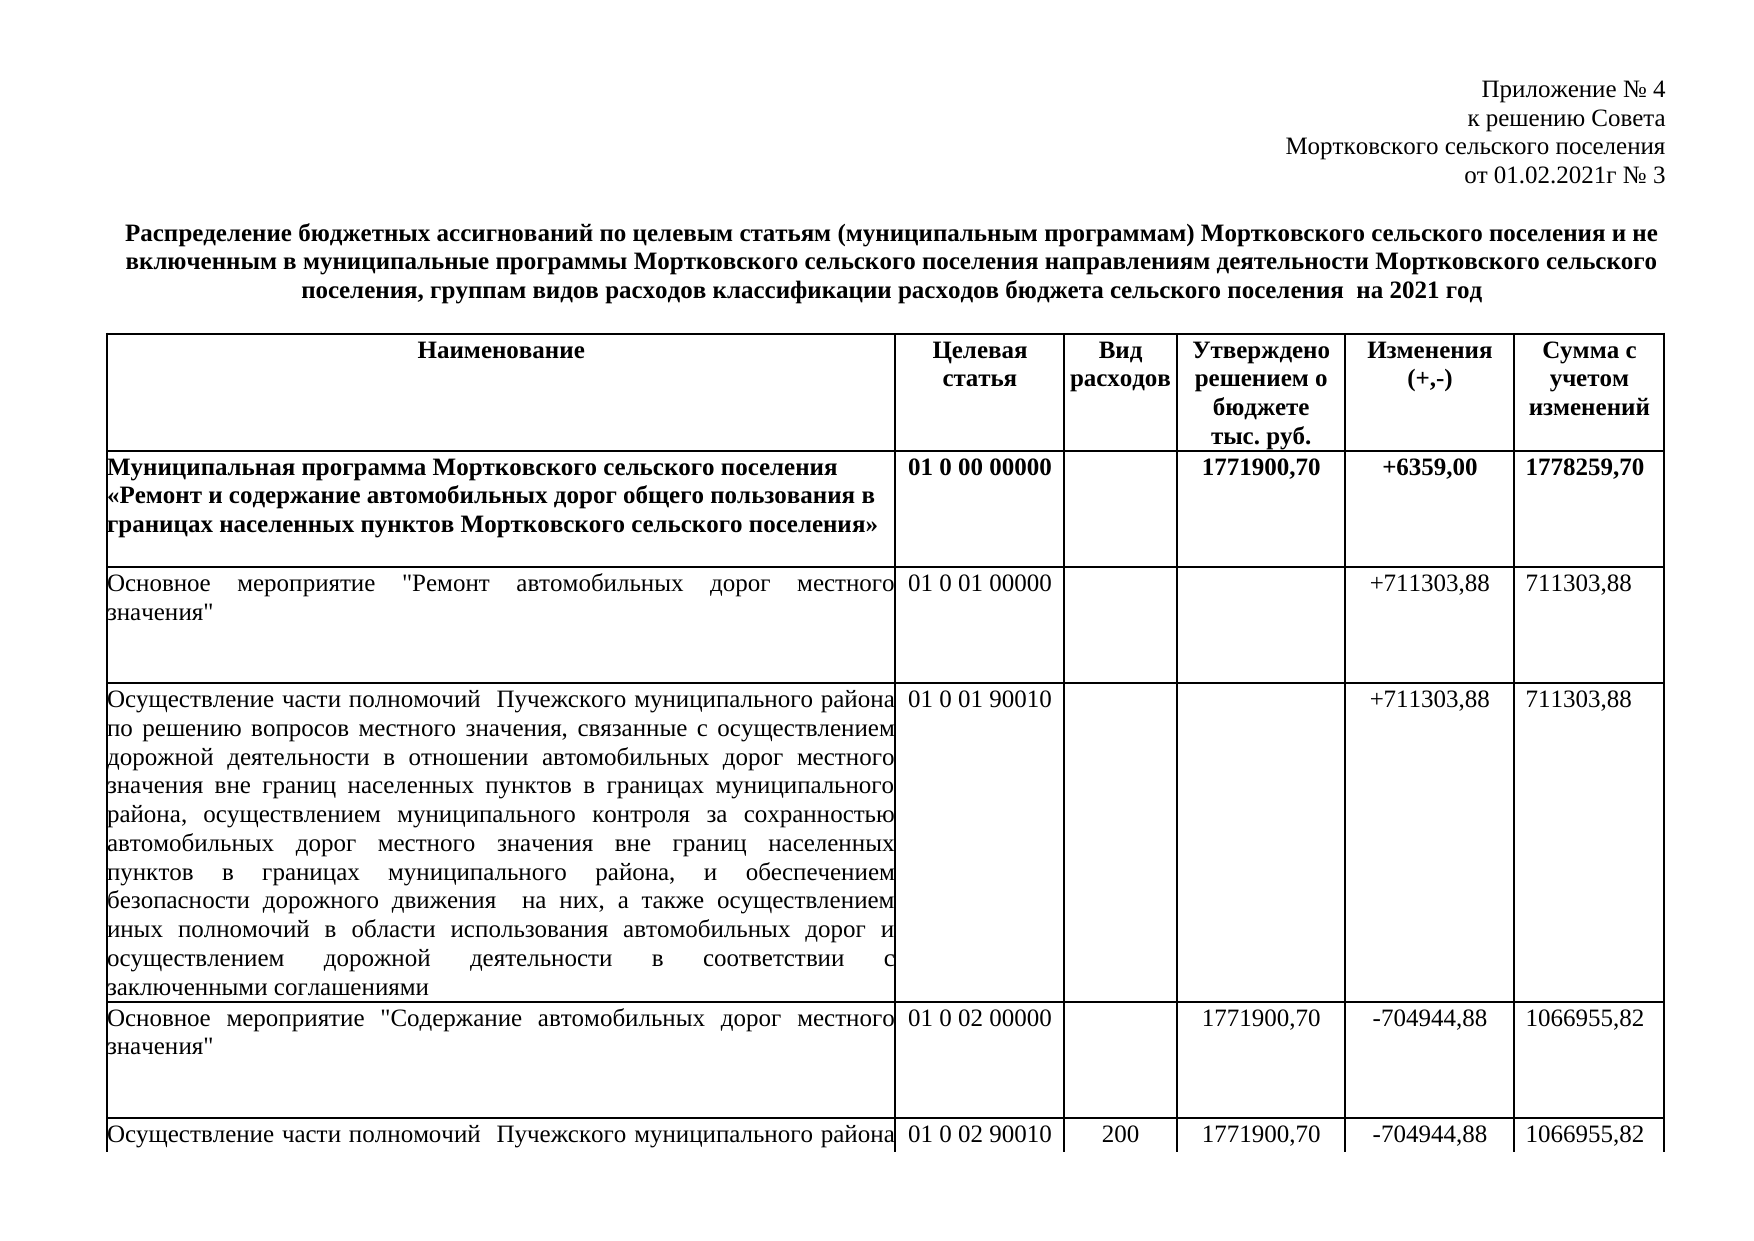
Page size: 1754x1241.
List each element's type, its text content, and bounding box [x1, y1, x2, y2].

table_cell 01 0 02 00000 [896, 1003, 1063, 1117]
table_cell 711303,88 [1515, 684, 1663, 1001]
table_cell 01 0 01 90010 [896, 684, 1063, 1001]
table_cell 01 0 01 00000 [896, 568, 1063, 682]
table_cell 1778259,70 [1515, 452, 1663, 566]
table_cell 1771900,70 [1178, 1003, 1344, 1117]
table_header Изменения (+,-) [1346, 335, 1513, 450]
table_cell -704944,88 [1346, 1003, 1513, 1117]
text Приложение № 4 [118, 74, 1665, 103]
text Распределение бюджетных ассигнований по целевым статьям (муниципальным программам) Мортковского сельского поселения и не включенным в муниципальные программы Мортковского сельского поселения направлениям деятельности Мортковского сельского поселения, группам видов расходов классификации расходов бюджета сельского поселения на 2021 год [118, 218, 1665, 304]
table_cell [1065, 568, 1176, 682]
table_cell [1065, 452, 1176, 566]
table_header Сумма с учетом изменений [1515, 335, 1663, 450]
table_cell [1065, 1003, 1176, 1117]
table_cell -704944,88 [1346, 1119, 1513, 1152]
table_cell +6359,00 [1346, 452, 1513, 566]
text Мортковского сельского поселения [118, 131, 1665, 160]
table_cell Основное мероприятие "Ремонт автомобильных дорог местного значения" [108, 568, 894, 682]
table_cell 1771900,70 [1178, 1119, 1344, 1152]
table_cell [1065, 684, 1176, 1001]
table_cell 1771900,70 [1178, 452, 1344, 566]
table_header Вид расходов [1065, 335, 1176, 450]
table_cell Осуществление части полномочий Пучежского муниципального района по решению вопросов местного значения, связанные с осуществлением дорожной деятельности в отношении автомобильных дорог местного значения вне границ населенных пунктов в границах муниципального района, осуществлением муниципального контроля за сохранностью автомобильных дорог местного значения вне границ населенных пунктов в границах муниципального района, и обеспечением безопасности дорожного движения на них, а также осуществлением иных полномочий в области использования автомобильных дорог и осуществлением дорожной деятельности в соответствии с заключенными соглашениями [108, 684, 894, 1001]
table_cell 1066955,82 [1515, 1003, 1663, 1117]
table_cell 1066955,82 [1515, 1119, 1663, 1152]
table_cell [1178, 684, 1344, 1001]
table_cell 01 0 00 00000 [896, 452, 1063, 566]
table_cell +711303,88 [1346, 684, 1513, 1001]
text к решению Совета [118, 103, 1665, 131]
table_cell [108, 1119, 894, 1152]
table_cell [1178, 568, 1344, 682]
table_header Наименование [108, 335, 894, 450]
table_header Утверждено решением о бюджете тыс. руб. [1178, 335, 1344, 450]
table_cell Основное мероприятие "Содержание автомобильных дорог местного значения" [108, 1003, 894, 1117]
table_cell 711303,88 [1515, 568, 1663, 682]
table_header Целевая статья [896, 335, 1063, 450]
table_cell +711303,88 [1346, 568, 1513, 682]
table_cell 200 [1065, 1119, 1176, 1152]
text от 01.02.2021г № 3 [118, 160, 1665, 189]
table_cell Муниципальная программа Мортковского сельского поселения «Ремонт и содержание автомобильных дорог общего пользования в границах населенных пунктов Мортковского сельского поселения» [108, 452, 894, 566]
table_cell 01 0 02 90010 [896, 1119, 1063, 1152]
